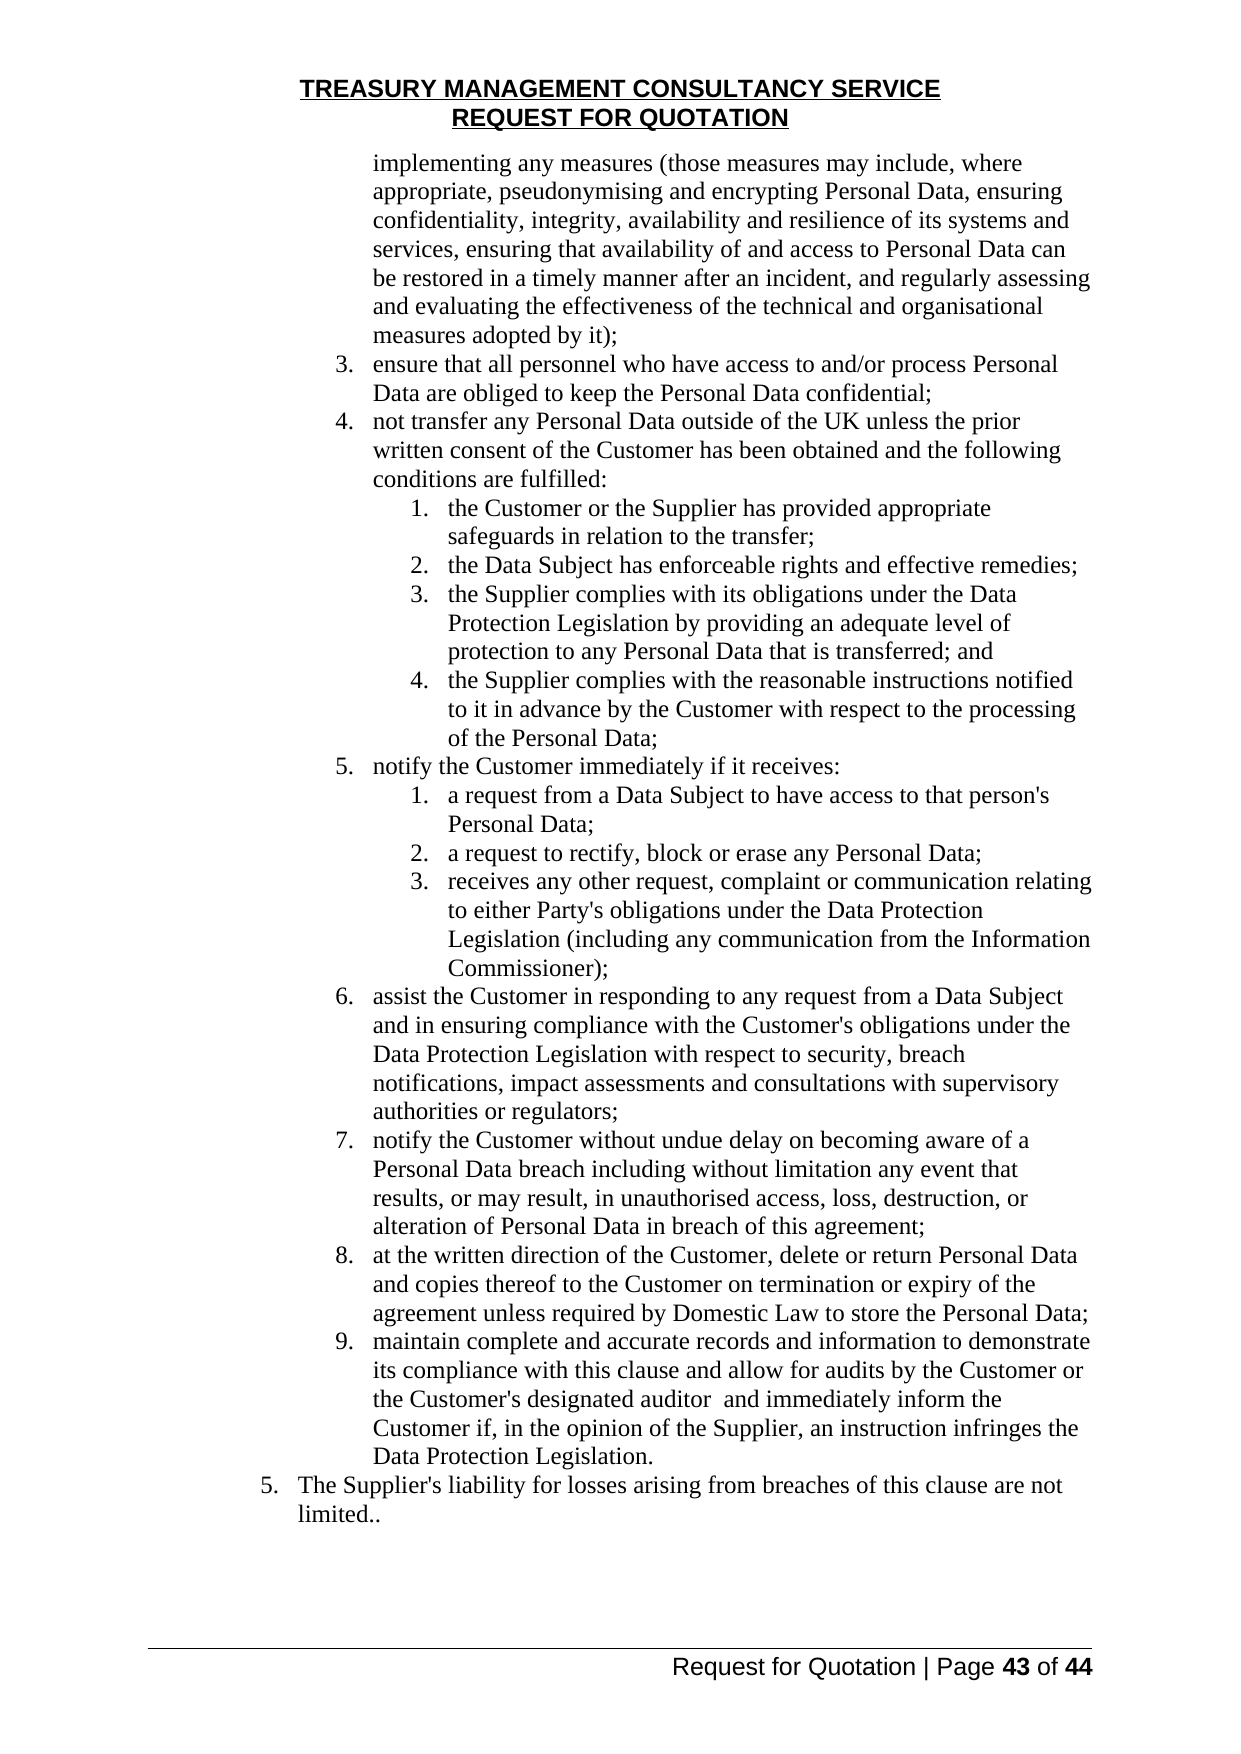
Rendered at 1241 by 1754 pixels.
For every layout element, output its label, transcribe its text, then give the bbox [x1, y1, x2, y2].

list receives any other request, complaint or communication relating to either Party's obligations under the Data Protection Legislation (including any communication from the Information Commissioner); [410, 866, 1092, 981]
list notify the Customer immediately if it receives: [335, 751, 1092, 780]
list assist the Customer in responding to any request from a Data Subject and in ensuring compliance with the Customer's obligations under the Data Protection Legislation with respect to security, breach notifications, impact assessments and consultations with supervisory authorities or regulators; [335, 981, 1092, 1125]
list not transfer any Personal Data outside of the UK unless the prior written consent of the Customer has been obtained and the following conditions are fulfilled: [335, 406, 1092, 493]
list the Customer or the Supplier has provided appropriate safeguards in relation to the transfer; [410, 493, 1092, 550]
list notify the Customer without undue delay on becoming aware of a Personal Data breach including without limitation any event that results, or may result, in unauthorised access, loss, destruction, or alteration of Personal Data in breach of this agreement; [335, 1125, 1092, 1240]
list the Supplier complies with the reasonable instructions notified to it in advance by the Customer with respect to the processing of the Personal Data; [410, 665, 1092, 751]
list a request from a Data Subject to have access to that person's Personal Data; [410, 780, 1092, 838]
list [335, 148, 1092, 349]
list The Supplier's liability for losses arising from breaches of this clause are not limited.. [260, 1470, 1092, 1528]
list at the written direction of the Customer, delete or return Personal Data and copies thereof to the Customer on termination or expiry of the agreement unless required by Domestic Law to store the Personal Data; [335, 1240, 1092, 1326]
list a request to rectify, block or erase any Personal Data; [410, 838, 1092, 866]
list ensure that all personnel who have access to and/or process Personal Data are obliged to keep the Personal Data confidential; [335, 349, 1092, 406]
list maintain complete and accurate records and information to demonstrate its compliance with this clause and allow for audits by the Customer or the Customer's designated auditor and immediately inform the Customer if, in the opinion of the Supplier, an instruction infringes the Data Protection Legislation. [335, 1326, 1092, 1470]
list the Data Subject has enforceable rights and effective remedies; [410, 550, 1092, 579]
list the Supplier complies with its obligations under the Data Protection Legislation by providing an adequate level of protection to any Personal Data that is transferred; and [410, 579, 1092, 665]
